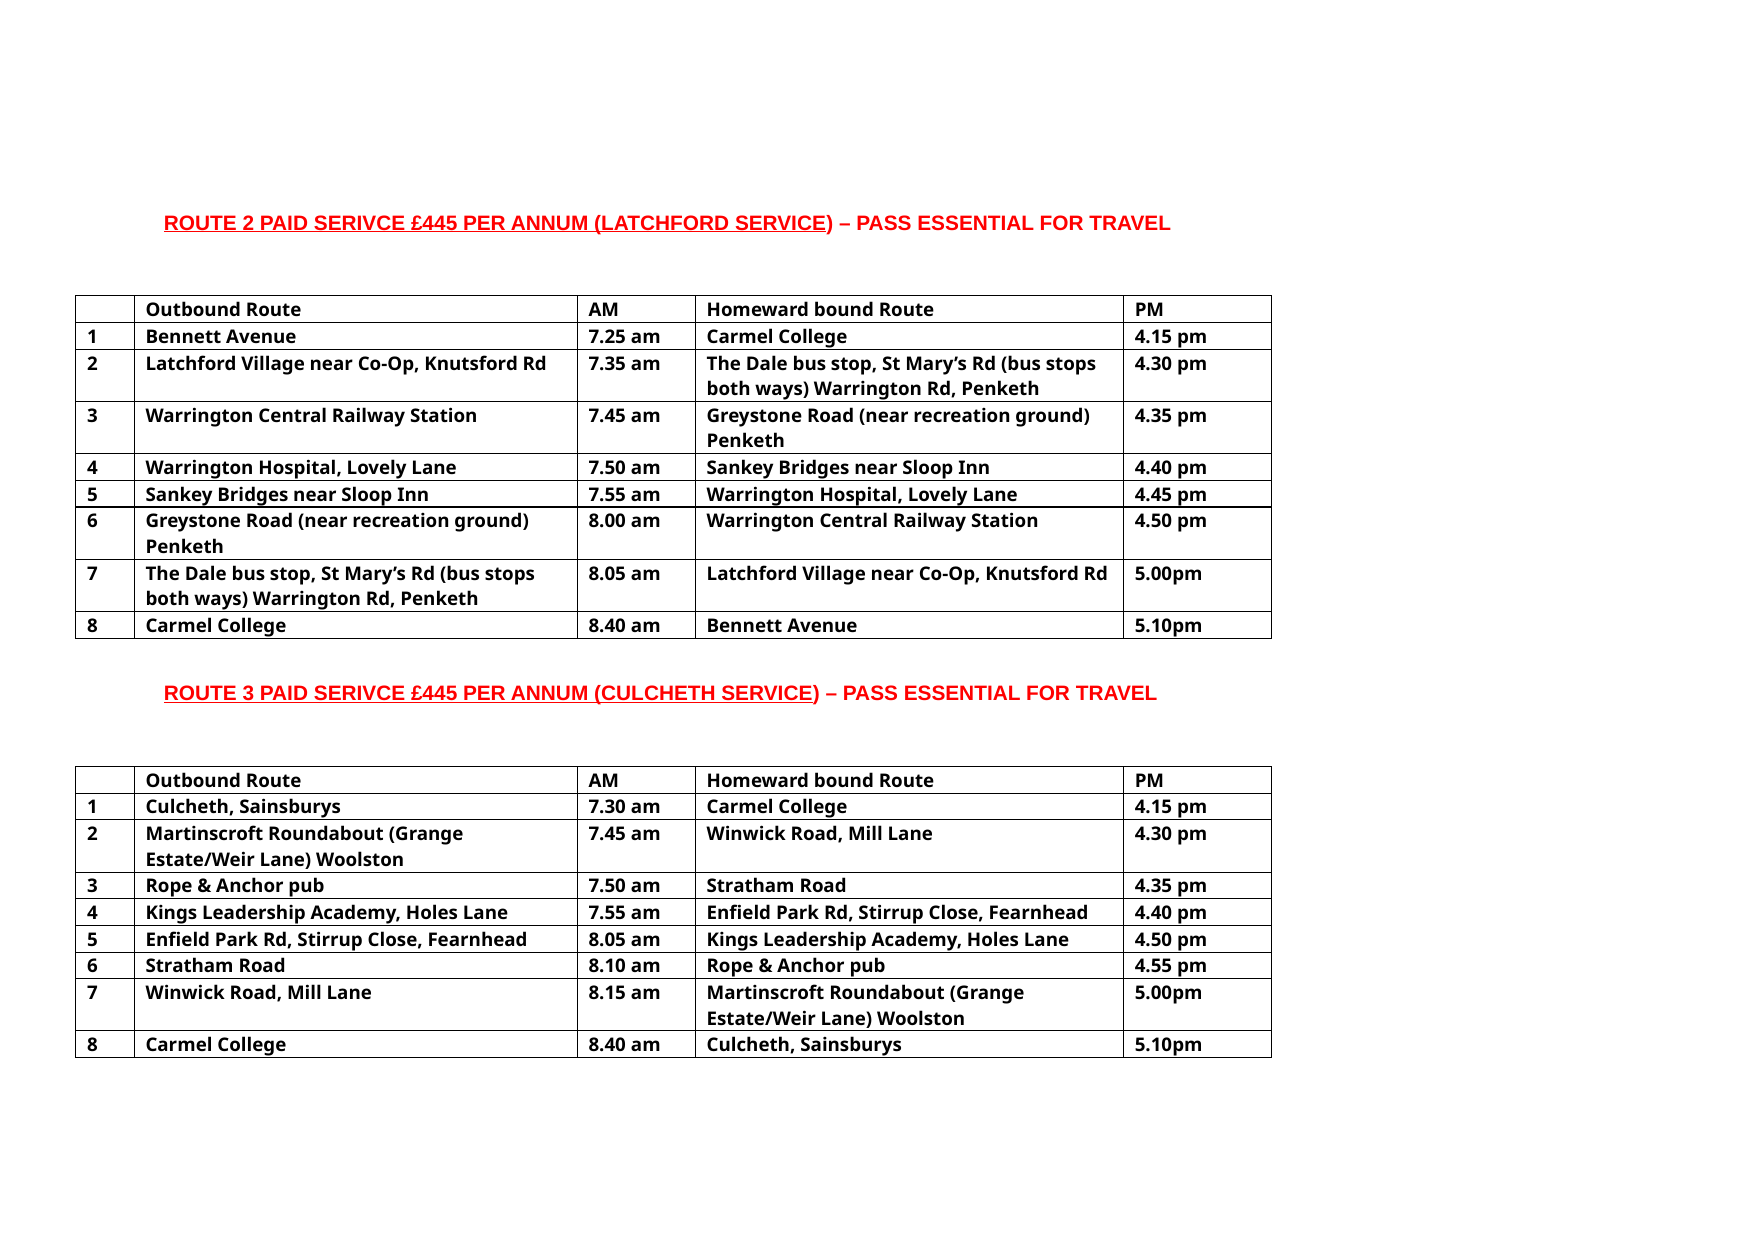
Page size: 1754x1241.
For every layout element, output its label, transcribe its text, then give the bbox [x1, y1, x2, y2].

text ROUTE 3 PAID SERIVCE £445 PER ANNUM (CULCHETH SERVICE) – PASS ESSENTIAL FOR TRAVEL [164, 681, 1679, 705]
table_cell 5.00pm [1124, 560, 1271, 611]
table_cell 4.35 pm [1124, 873, 1271, 898]
table_cell 4.40 pm [1124, 899, 1271, 925]
table_cell Greystone Road (near recreation ground) Penketh [135, 508, 577, 559]
table_header Outbound Route [135, 296, 577, 322]
table_cell Martinscroft Roundabout (Grange Estate/Weir Lane) Woolston [135, 820, 577, 872]
table_cell Bennett Avenue [135, 323, 577, 349]
table_cell 5.10pm [1124, 612, 1271, 637]
table_cell 2 [76, 350, 134, 401]
table_cell Sankey Bridges near Sloop Inn [696, 454, 1123, 480]
table_cell 5 [76, 926, 134, 952]
table_header PM [1124, 296, 1271, 322]
table_cell Warrington Hospital, Lovely Lane [135, 454, 577, 480]
table_cell Warrington Hospital, Lovely Lane [696, 481, 1123, 506]
table_cell Warrington Central Railway Station [135, 402, 577, 453]
table_cell 5 [76, 481, 134, 506]
table_cell 7.45 am [578, 402, 695, 453]
table_cell 8.05 am [578, 560, 695, 611]
table_cell Kings Leadership Academy, Holes Lane [696, 926, 1123, 952]
table_header AM [578, 296, 695, 322]
table_cell 3 [76, 402, 134, 453]
table_cell 8 [76, 612, 134, 637]
table_cell 4 [76, 899, 134, 925]
table_cell Kings Leadership Academy, Holes Lane [135, 899, 577, 925]
table_cell 4.55 pm [1124, 953, 1271, 978]
table_header [76, 296, 134, 322]
table_cell Greystone Road (near recreation ground) Penketh [696, 402, 1123, 453]
table_cell 7.45 am [578, 820, 695, 872]
table_cell 4.30 pm [1124, 350, 1271, 401]
table_cell 8.00 am [578, 508, 695, 559]
table_cell Carmel College [696, 323, 1123, 349]
table_cell 7.35 am [578, 350, 695, 401]
table_cell 7.55 am [578, 899, 695, 925]
table_cell 8 [76, 1031, 134, 1057]
table_cell 4.15 pm [1124, 323, 1271, 349]
table_cell 1 [76, 323, 134, 349]
table_cell 8.05 am [578, 926, 695, 952]
table_cell Carmel College [135, 612, 577, 637]
table_cell Carmel College [135, 1031, 577, 1057]
table_cell 4 [76, 454, 134, 480]
table_cell 4.50 pm [1124, 508, 1271, 559]
table_cell Stratham Road [696, 873, 1123, 898]
table_cell The Dale bus stop, St Mary’s Rd (bus stops both ways) Warrington Rd, Penketh [696, 350, 1123, 401]
table_cell 7 [76, 979, 134, 1030]
table_cell Culcheth, Sainsburys [135, 794, 577, 819]
table_cell 8.10 am [578, 953, 695, 978]
table_cell Winwick Road, Mill Lane [135, 979, 577, 1030]
table_cell 4.15 pm [1124, 794, 1271, 819]
table_cell Latchford Village near Co-Op, Knutsford Rd [135, 350, 577, 401]
table_cell Rope & Anchor pub [696, 953, 1123, 978]
table_cell 4.50 pm [1124, 926, 1271, 952]
table_cell Latchford Village near Co-Op, Knutsford Rd [696, 560, 1123, 611]
table_cell Sankey Bridges near Sloop Inn [135, 481, 577, 506]
table_header AM [578, 767, 695, 793]
table_header [76, 767, 134, 793]
table_cell 7.50 am [578, 873, 695, 898]
table_cell Enfield Park Rd, Stirrup Close, Fearnhead [135, 926, 577, 952]
table_cell 4.35 pm [1124, 402, 1271, 453]
text ROUTE 2 PAID SERIVCE £445 PER ANNUM (LATCHFORD SERVICE) – PASS ESSENTIAL FOR TRAVEL [164, 210, 1679, 234]
table_cell 5.10pm [1124, 1031, 1271, 1057]
table_cell 7 [76, 560, 134, 611]
table_cell Winwick Road, Mill Lane [696, 820, 1123, 872]
table_cell 1 [76, 794, 134, 819]
table_cell 8.40 am [578, 1031, 695, 1057]
table_header Homeward bound Route [696, 767, 1123, 793]
table_cell 8.40 am [578, 612, 695, 637]
table_cell 4.30 pm [1124, 820, 1271, 872]
table_cell 6 [76, 953, 134, 978]
table_cell 7.55 am [578, 481, 695, 506]
table_header PM [1124, 767, 1271, 793]
table_cell Stratham Road [135, 953, 577, 978]
table_cell Enfield Park Rd, Stirrup Close, Fearnhead [696, 899, 1123, 925]
table_cell 4.40 pm [1124, 454, 1271, 480]
table_cell 7.50 am [578, 454, 695, 480]
table_cell Martinscroft Roundabout (Grange Estate/Weir Lane) Woolston [696, 979, 1123, 1030]
table_cell 5.00pm [1124, 979, 1271, 1030]
table_cell Culcheth, Sainsburys [696, 1031, 1123, 1057]
table_cell 7.25 am [578, 323, 695, 349]
table_cell Warrington Central Railway Station [696, 508, 1123, 559]
table_cell 6 [76, 508, 134, 559]
table_header Outbound Route [135, 767, 577, 793]
table_cell 4.45 pm [1124, 481, 1271, 506]
table_cell 2 [76, 820, 134, 872]
table_cell 8.15 am [578, 979, 695, 1030]
table_cell The Dale bus stop, St Mary’s Rd (bus stops both ways) Warrington Rd, Penketh [135, 560, 577, 611]
table_header Homeward bound Route [696, 296, 1123, 322]
table_cell 3 [76, 873, 134, 898]
table_cell 7.30 am [578, 794, 695, 819]
table_cell Bennett Avenue [696, 612, 1123, 637]
table_cell Rope & Anchor pub [135, 873, 577, 898]
table_cell Carmel College [696, 794, 1123, 819]
